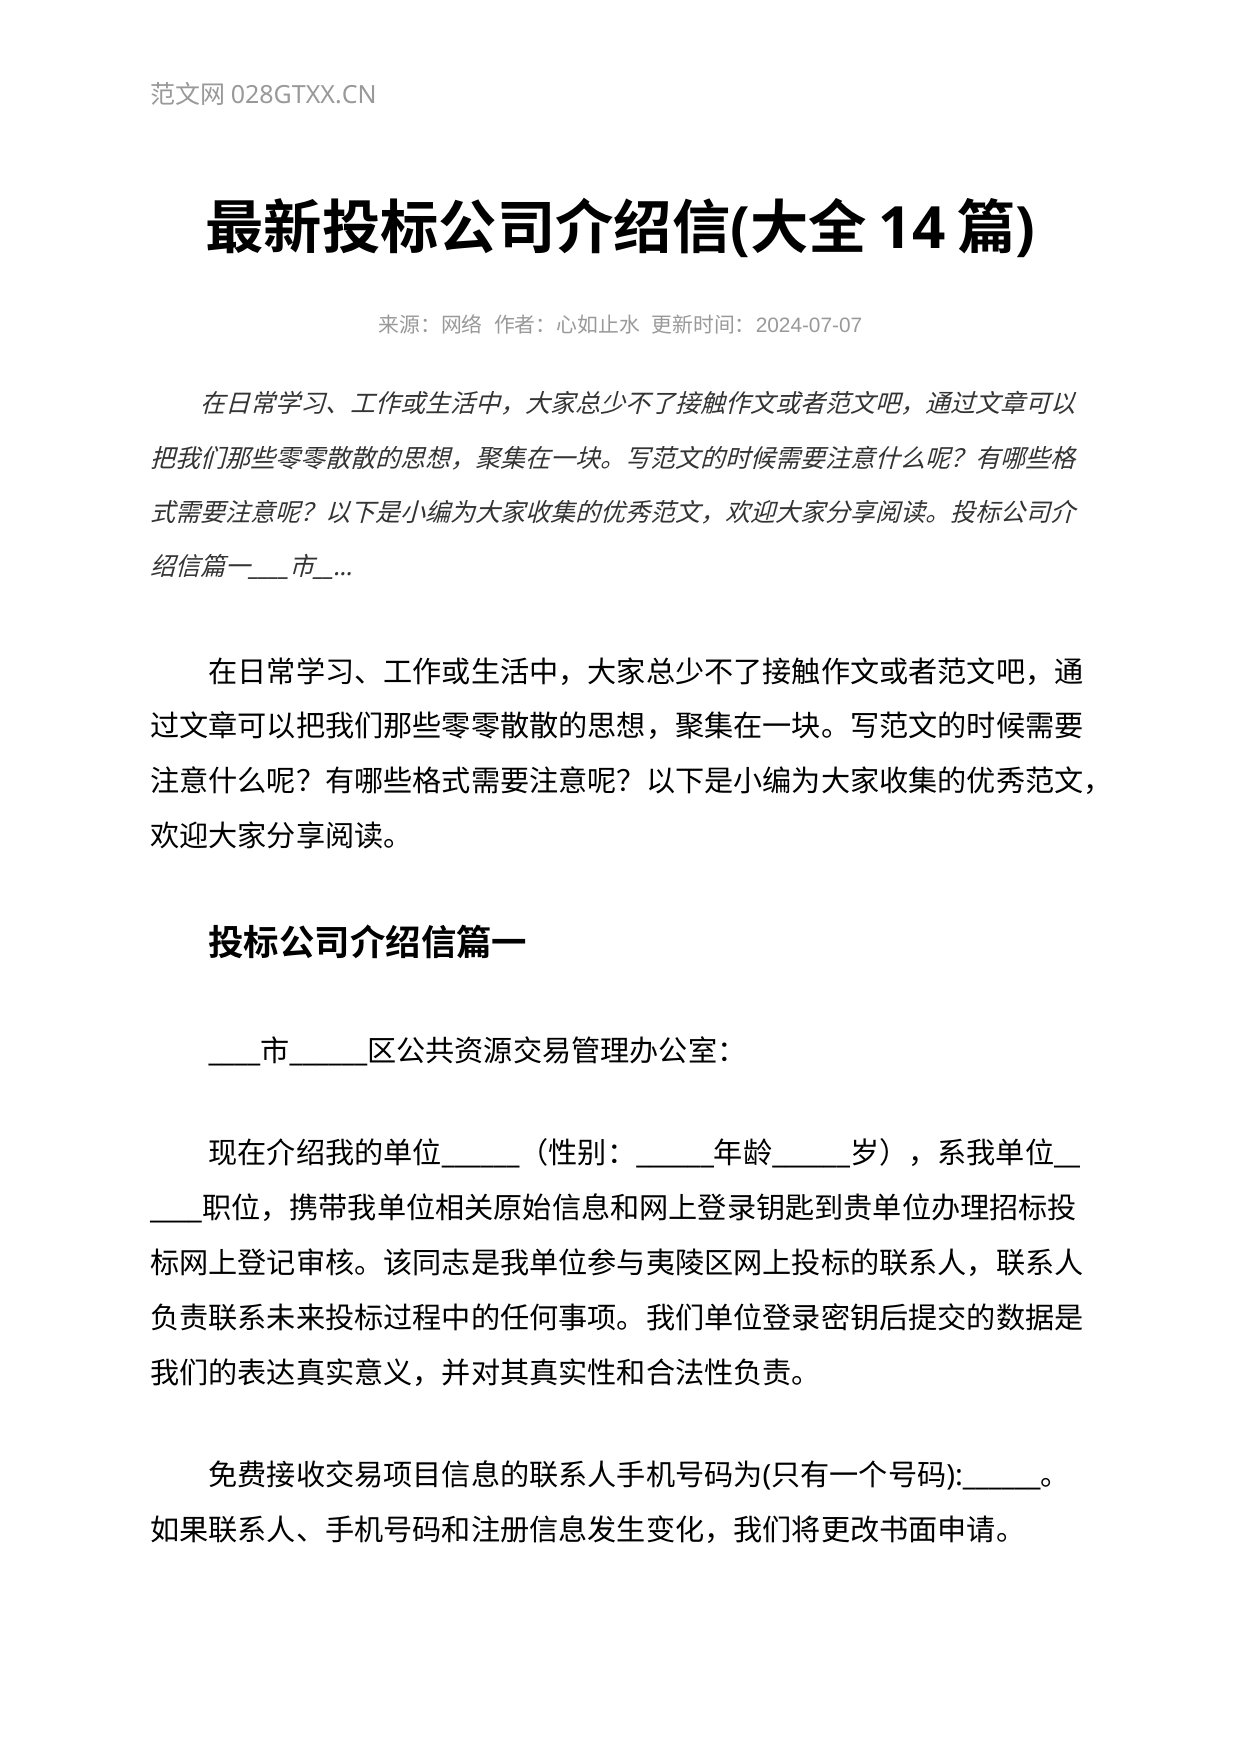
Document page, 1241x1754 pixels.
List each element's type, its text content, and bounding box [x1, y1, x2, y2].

text 在日常学习、工作或生活中，大家总少不了接触作文或者范文吧，通过文章可以把我们那些零零散散的思想，聚集在一块。写范文的时候需要注意什么呢？有哪些格式需要注意呢？以下是小编为大家收集的优秀范文，欢迎大家分享阅读。 [150, 648, 1090, 855]
text 投标公司介绍信篇一 [150, 914, 1090, 966]
text 在日常学习、工作或生活中，大家总少不了接触作文或者范文吧，通过文章可以把我们那些零零散散的思想，聚集在一块。写范文的时候需要注意什么呢？有哪些格式需要注意呢？以下是小编为大家收集的优秀范文，欢迎大家分享阅读。投标公司介绍信篇一____市__... [150, 384, 1090, 583]
text 现在介绍我的单位______（性别：______年龄______岁），系我单位______职位，携带我单位相关原始信息和网上登录钥匙到贵单位办理招标投标网上登记审核。该同志是我单位参与夷陵区网上投标的联系人，联系人负责联系未来投标过程中的任何事项。我们单位登录密钥后提交的数据是我们的表达真实意义，并对其真实性和合法性负责。 [150, 1130, 1090, 1392]
text ____市______区公共资源交易管理办公室： [150, 1028, 1090, 1070]
subtitle 最新投标公司介绍信(大全14篇) [150, 181, 1090, 266]
text 免费接收交易项目信息的联系人手机号码为(只有一个号码):______。如果联系人、手机号码和注册信息发生变化，我们将更改书面申请。 [150, 1452, 1090, 1549]
text 来源：网络 作者：心如止水 更新时间：2024-07-07 [150, 313, 1090, 337]
